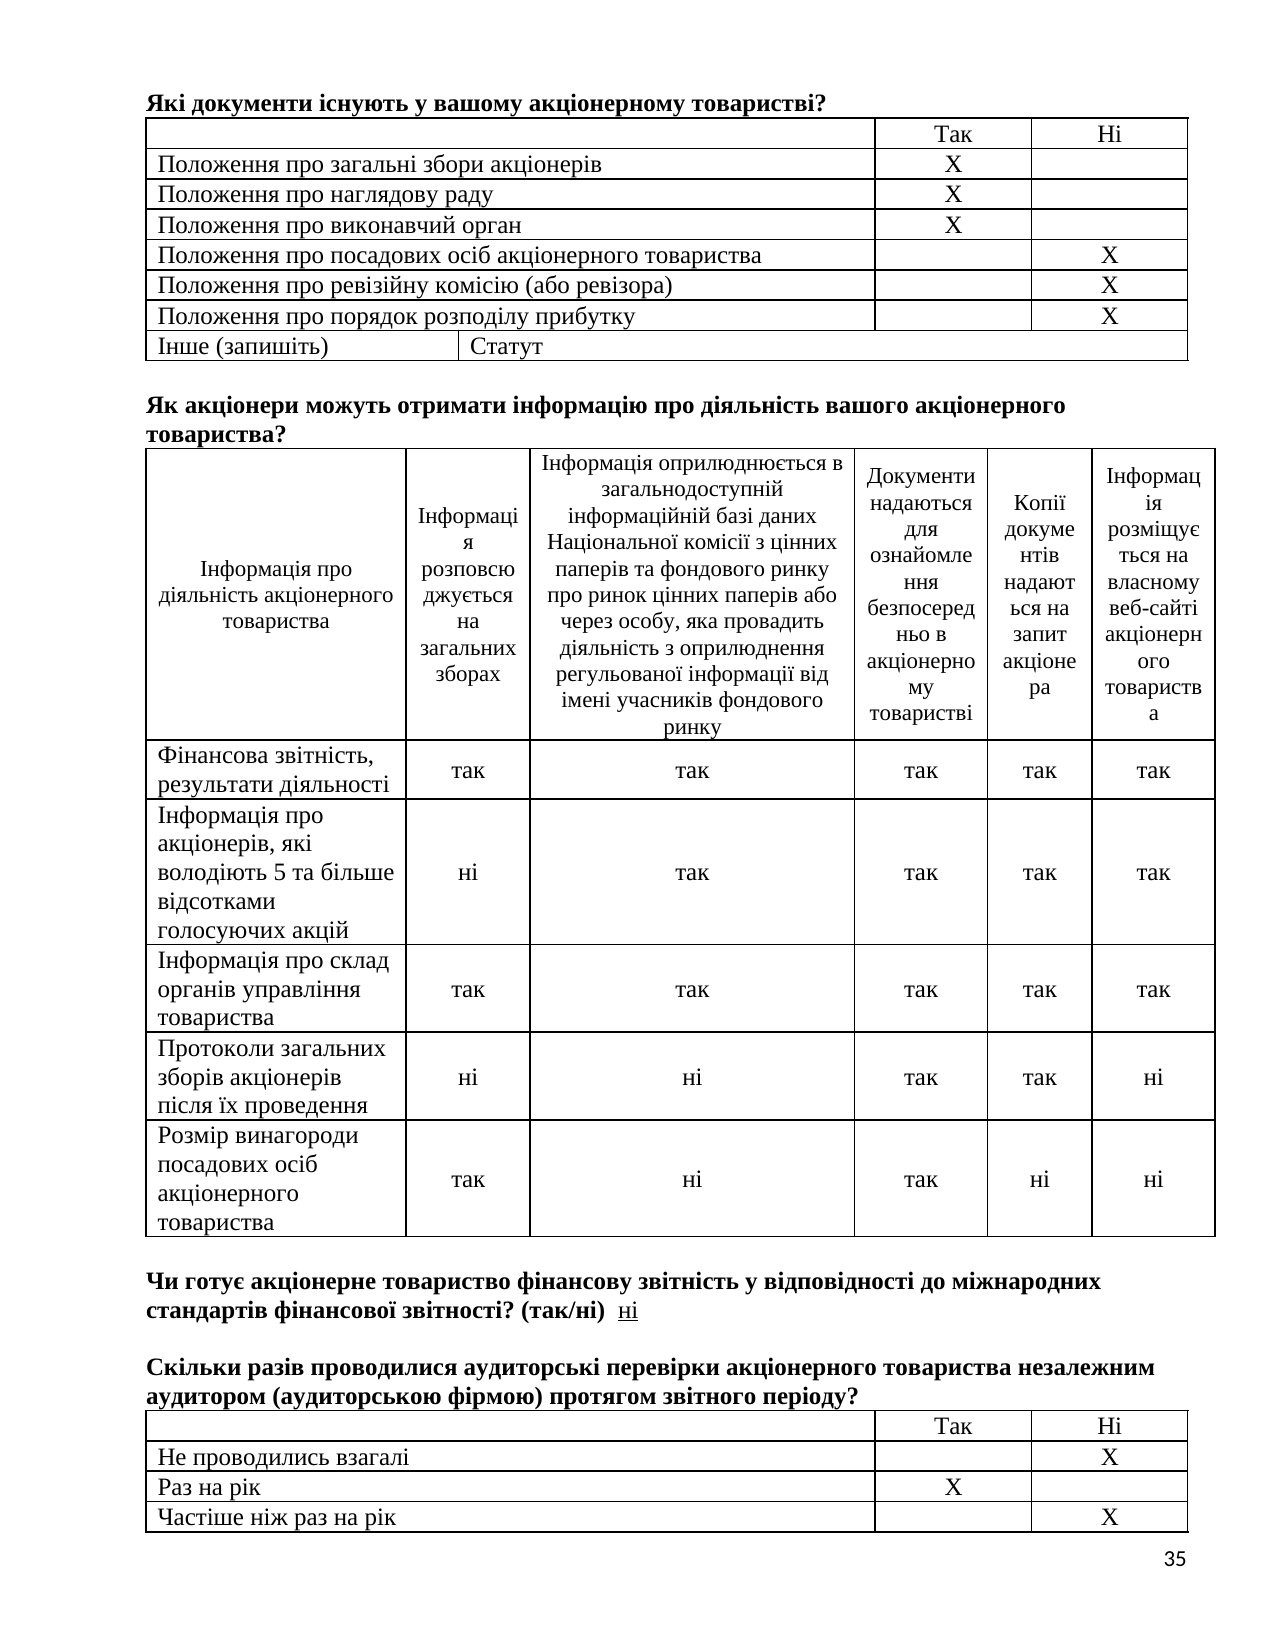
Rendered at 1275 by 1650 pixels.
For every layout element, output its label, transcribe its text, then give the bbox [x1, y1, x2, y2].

table_cell X [876, 1472, 1031, 1501]
table_cell так [407, 1121, 529, 1236]
table_header Копії документів надаються на запит акціонера [988, 449, 1091, 739]
table_cell так [531, 945, 854, 1031]
table_cell [1032, 1472, 1187, 1501]
table_cell Положення про загальні збори акціонерів [147, 149, 874, 178]
text Чи готує акціонерне товариство фінансову звітність у відповідності до міжнародних стандартів фінансової звітності? (так/ні) ні [146, 1266, 1186, 1323]
table_cell так [855, 1121, 987, 1236]
table_cell так [407, 945, 529, 1031]
table_cell X [876, 149, 1031, 178]
table_cell Не проводились взагалі [147, 1442, 874, 1470]
table_cell Положення про виконавчий орган [147, 210, 874, 238]
table_header Ні [1032, 119, 1187, 148]
table_cell Раз на рік [147, 1472, 874, 1501]
table_cell [876, 1502, 1031, 1531]
table_cell ні [1093, 1033, 1214, 1119]
table_header Інформація про діяльність акціонерного товариства [147, 449, 405, 739]
table_cell Положення про наглядову раду [147, 180, 874, 208]
table_header Документи надаються для ознайомлення безпосередньо в акціонерному товаристві [855, 449, 987, 739]
table_cell Інформація про акціонерів, які володіють 5 та більше відсотками голосуючих акцій [147, 800, 405, 943]
table_cell так [1093, 945, 1214, 1031]
table_cell так [407, 741, 529, 798]
table_cell [876, 1442, 1031, 1470]
table_cell Положення про порядок розподілу прибутку [147, 301, 874, 329]
table_cell так [988, 741, 1091, 798]
table_cell [1032, 210, 1187, 238]
table_cell Розмір винагороди посадових осіб акціонерного товариства [147, 1121, 405, 1236]
table_cell так [855, 945, 987, 1031]
table_cell X [1032, 1442, 1187, 1470]
table_header Так [876, 1411, 1031, 1440]
table_cell ні [407, 1033, 529, 1119]
table_header Так [876, 119, 1031, 148]
table_cell Положення про ревізійну комісію (або ревізора) [147, 271, 874, 299]
text Які документи існують у вашому акціонерному товаристві? [146, 88, 1186, 117]
table_cell X [1032, 301, 1187, 329]
table_cell так [531, 741, 854, 798]
table_cell Інше (запишіть) [147, 331, 458, 360]
table_header [147, 1411, 874, 1440]
table_cell Статут [459, 331, 1187, 360]
text Як акціонери можуть отримати інформацію про діяльність вашого акціонерного товариства? [146, 390, 1186, 448]
table_cell так [855, 741, 987, 798]
table_cell [876, 301, 1031, 329]
table_cell [876, 240, 1031, 269]
table_header [147, 119, 874, 148]
table_cell ні [531, 1121, 854, 1236]
table_header Інформація розміщується на власному веб-сайті акціонерного товариства [1093, 449, 1214, 739]
table_cell ні [1093, 1121, 1214, 1236]
table_cell так [988, 945, 1091, 1031]
table_cell X [876, 180, 1031, 208]
table_cell ні [407, 800, 529, 943]
table_cell так [1093, 800, 1214, 943]
table_cell Інформація про склад органів управління товариства [147, 945, 405, 1031]
table_cell [1032, 149, 1187, 178]
table_cell ні [531, 1033, 854, 1119]
table_cell X [1032, 271, 1187, 299]
table_cell X [1032, 240, 1187, 269]
table_cell Положення про посадових осіб акціонерного товариства [147, 240, 874, 269]
table_cell Фінансова звітність, результати діяльності [147, 741, 405, 798]
table_cell так [1093, 741, 1214, 798]
table_cell X [1032, 1502, 1187, 1531]
table_cell ні [988, 1121, 1091, 1236]
table_cell [1032, 180, 1187, 208]
text Скільки разів проводилися аудиторські перевірки акціонерного товариства незалежним аудитором (аудиторською фірмою) протягом звітного періоду? [146, 1352, 1186, 1410]
table_cell так [855, 800, 987, 943]
table_cell X [876, 210, 1031, 238]
table_header Ні [1032, 1411, 1187, 1440]
table_cell [876, 271, 1031, 299]
table_cell Частіше ніж раз на рік [147, 1502, 874, 1531]
table_cell так [531, 800, 854, 943]
table_cell так [855, 1033, 987, 1119]
table_cell так [988, 1033, 1091, 1119]
table_header Інформація розповсюджується на загальних зборах [407, 449, 529, 739]
table_cell так [988, 800, 1091, 943]
table_cell Протоколи загальних зборів акціонерів після їх проведення [147, 1033, 405, 1119]
table_header Інформація оприлюднюється в загальнодоступній інформаційній базі даних Національної комісії з цінних паперів та фондового ринку про ринок цінних паперів або через особу, яка провадить діяльність з оприлюднення регульованої інформації від імені учасників фондового ринку [531, 449, 854, 739]
